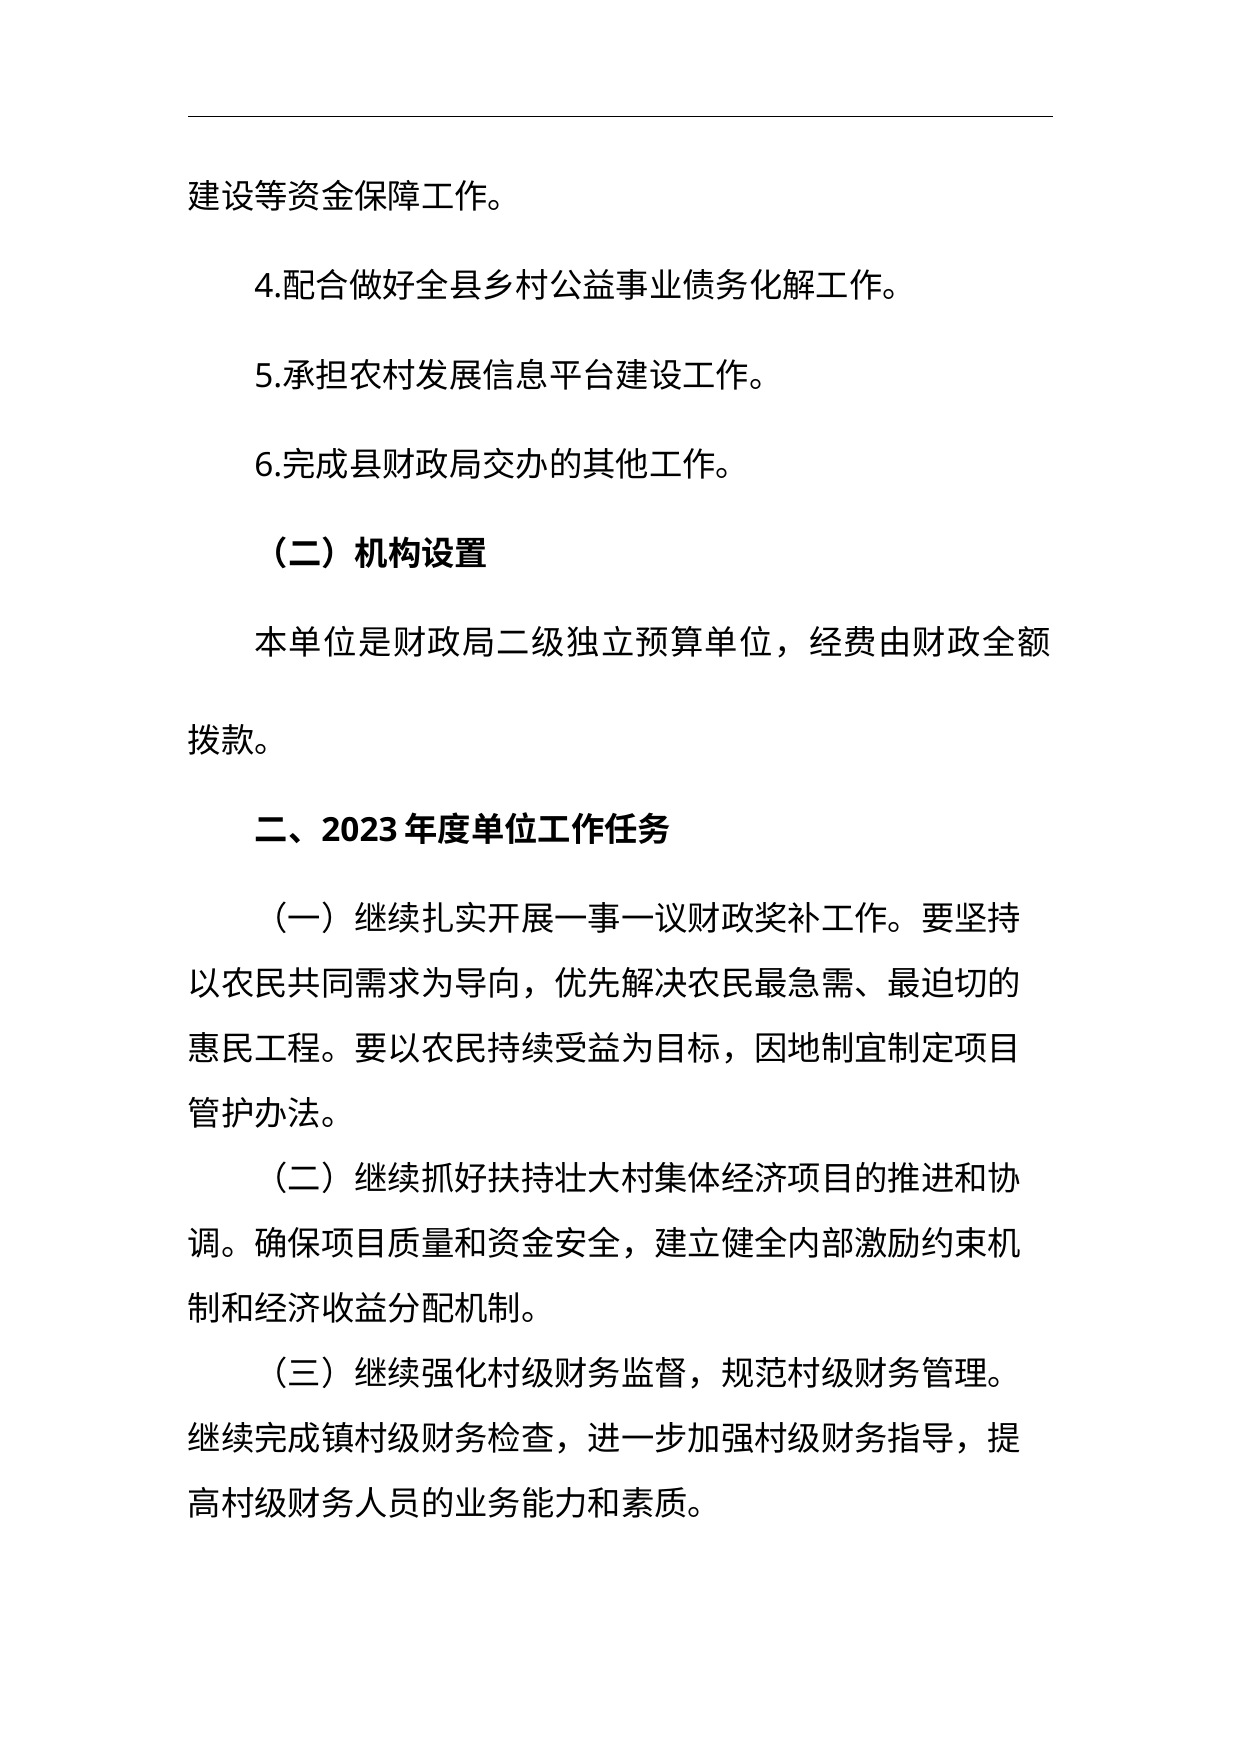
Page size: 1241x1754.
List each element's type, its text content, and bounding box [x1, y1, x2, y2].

text 二、2023年度单位工作任务 [187, 794, 1053, 859]
text （二）继续抓好扶持壮大村集体经济项目的推进和协调。确保项目质量和资金安全，建立健全内部激励约束机制和经济收益分配机制。 [187, 1143, 1053, 1338]
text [187, 162, 1053, 227]
text 本单位是财政局二级独立预算单位，经费由财政全额拨款。 [187, 608, 1053, 770]
text （一）继续扎实开展一事一议财政奖补工作。要坚持以农民共同需求为导向，优先解决农民最急需、最迫切的惠民工程。要以农民持续受益为目标，因地制宜制定项目管护办法。 [187, 883, 1053, 1143]
text （三）继续强化村级财务监督，规范村级财务管理。继续完成镇村级财务检查，进一步加强村级财务指导，提高村级财务人员的业务能力和素质。 [187, 1338, 1053, 1533]
text （二）机构设置 [187, 518, 1053, 583]
text 4.配合做好全县乡村公益事业债务化解工作。 [187, 251, 1053, 316]
text 5.承担农村发展信息平台建设工作。 [187, 340, 1053, 405]
text 6.完成县财政局交办的其他工作。 [187, 429, 1053, 494]
